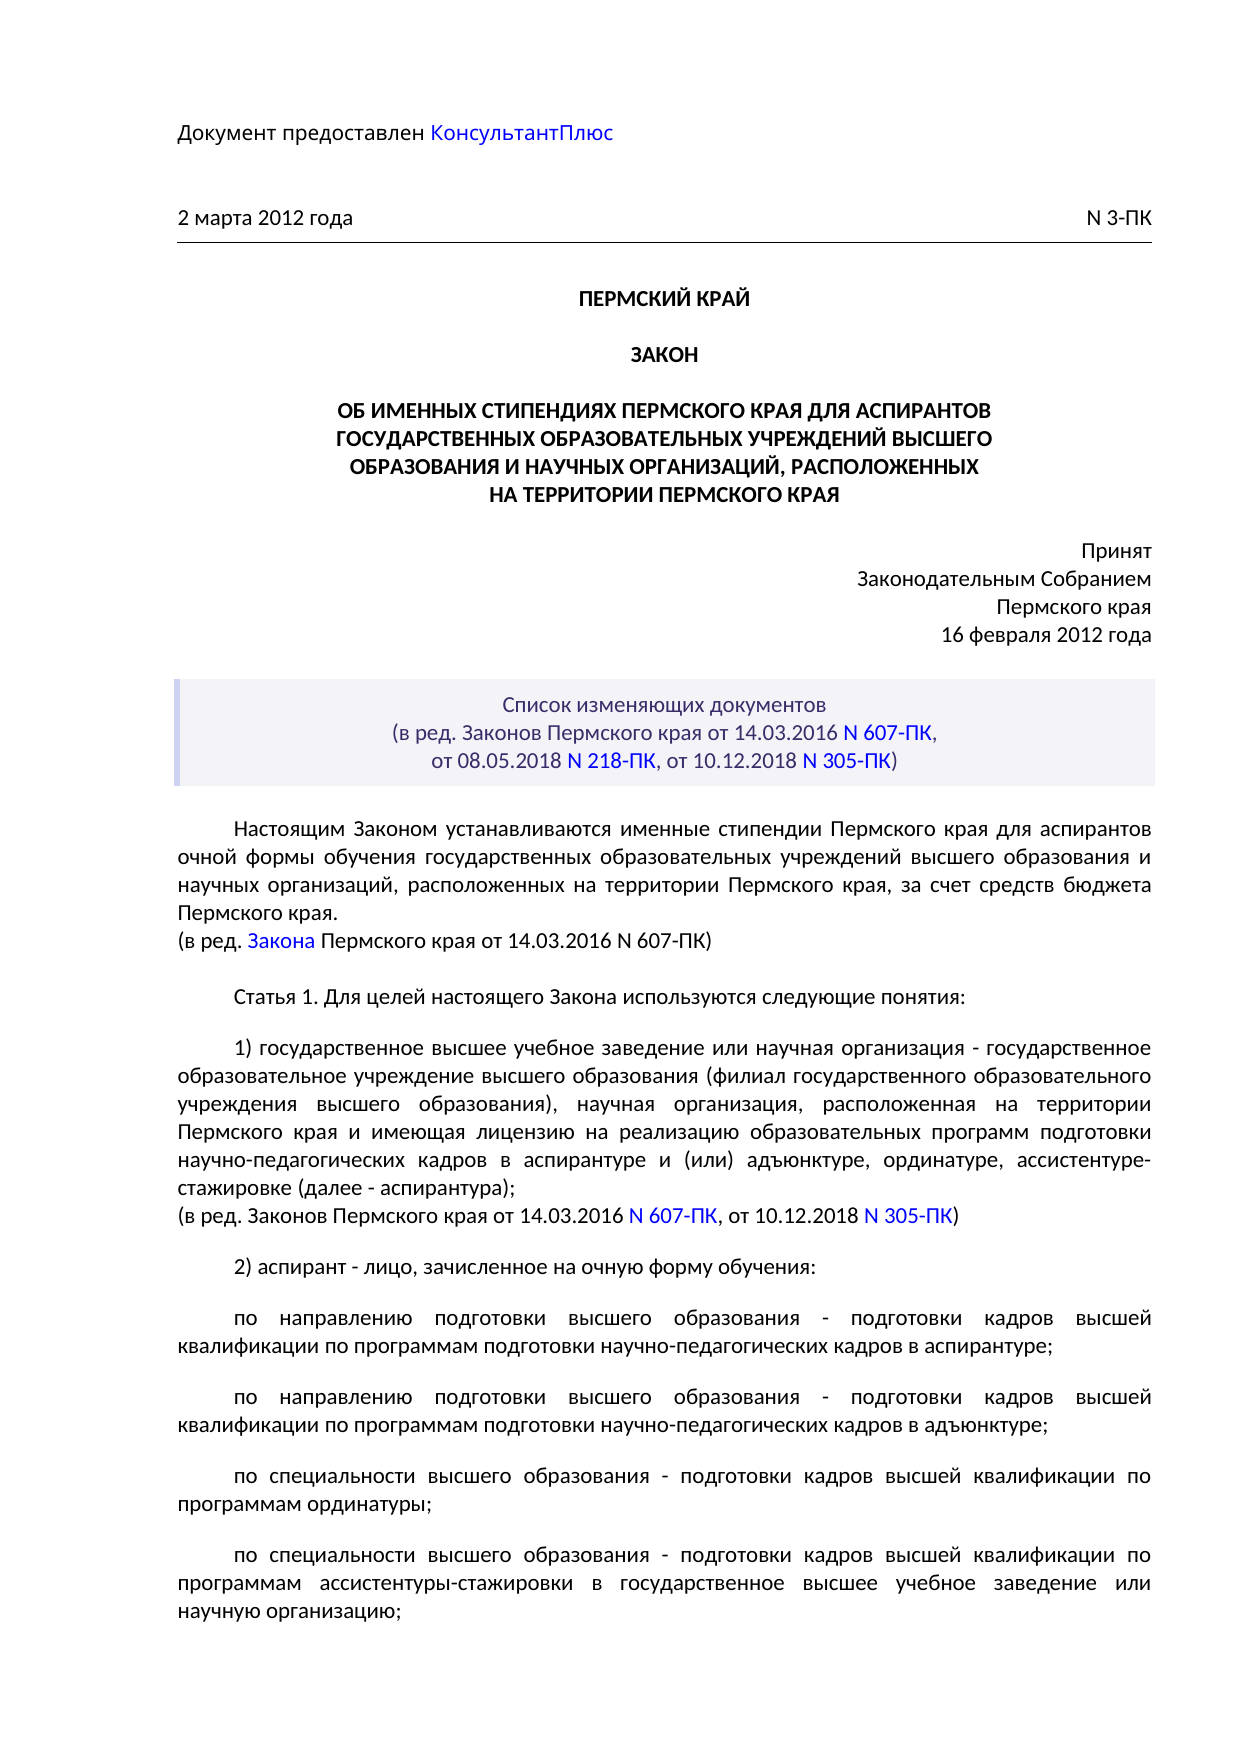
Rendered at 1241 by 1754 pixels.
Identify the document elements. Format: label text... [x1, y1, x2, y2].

text (в ред. Законов Пермского края от 14.03.2016 N 607-ПК, от 10.12.2018 N 305-ПК) [177, 1201, 1152, 1229]
text по специальности высшего образования - подготовки кадров высшей квалификации по программам ординатуры; [177, 1461, 1152, 1517]
table_header Список изменяющих документов (в ред. Законов Пермского края от 14.03.2016 N 607-ПК, от 08.05.2018 N 218-ПК, от 10.12.2018 N 305-ПК) [180, 679, 1149, 786]
text по специальности высшего образования - подготовки кадров высшей квалификации по программам ассистентуры-стажировки в государственное высшее учебное заведение или научную организацию; [177, 1540, 1152, 1624]
text по направлению подготовки высшего образования - подготовки кадров высшей квалификации по программам подготовки научно-педагогических кадров в аспирантуре; [177, 1303, 1152, 1359]
text Принят [177, 536, 1152, 564]
title ОБРАЗОВАНИЯ И НАУЧНЫХ ОРГАНИЗАЦИЙ, РАСПОЛОЖЕННЫХ [177, 452, 1152, 480]
text (в ред. Закона Пермского края от 14.03.2016 N 607-ПК) [177, 926, 1152, 954]
title НА ТЕРРИТОРИИ ПЕРМСКОГО КРАЯ [177, 480, 1152, 508]
text Законодательным Собранием [177, 564, 1152, 592]
text Настоящим Законом устанавливаются именные стипендии Пермского края для аспирантов очной формы обучения государственных образовательных учреждений высшего образования и научных организаций, расположенных на территории Пермского края, за счет средств бюджета Пермского края. [177, 814, 1152, 926]
text 16 февраля 2012 года [177, 620, 1152, 648]
text по направлению подготовки высшего образования - подготовки кадров высшей квалификации по программам подготовки научно-педагогических кадров в адъюнктуре; [177, 1382, 1152, 1438]
title Документ предоставлен КонсультантПлюс [177, 118, 1152, 175]
title ЗАКОН [177, 340, 1152, 368]
title ОБ ИМЕННЫХ СТИПЕНДИЯХ ПЕРМСКОГО КРАЯ ДЛЯ АСПИРАНТОВ [177, 396, 1152, 424]
text 2) аспирант - лицо, зачисленное на очную форму обучения: [177, 1252, 1152, 1280]
table_header N 3-ПК [664, 203, 1152, 231]
text Пермского края [177, 592, 1152, 620]
title ПЕРМСКИЙ КРАЙ [177, 284, 1152, 312]
table_header 2 марта 2012 года [177, 203, 664, 231]
title ГОСУДАРСТВЕННЫХ ОБРАЗОВАТЕЛЬНЫХ УЧРЕЖДЕНИЙ ВЫСШЕГО [177, 424, 1152, 452]
text 1) государственное высшее учебное заведение или научная организация - государственное образовательное учреждение высшего образования (филиал государственного образовательного учреждения высшего образования), научная организация, расположенная на территории Пермского края и имеющая лицензию на реализацию образовательных программ подготовки научно-педагогических кадров в аспирантуре и (или) адъюнктуре, ординатуре, ассистентуре-стажировке (далее - аспирантура); [177, 1033, 1152, 1201]
text Статья 1. Для целей настоящего Закона используются следующие понятия: [177, 982, 1152, 1010]
